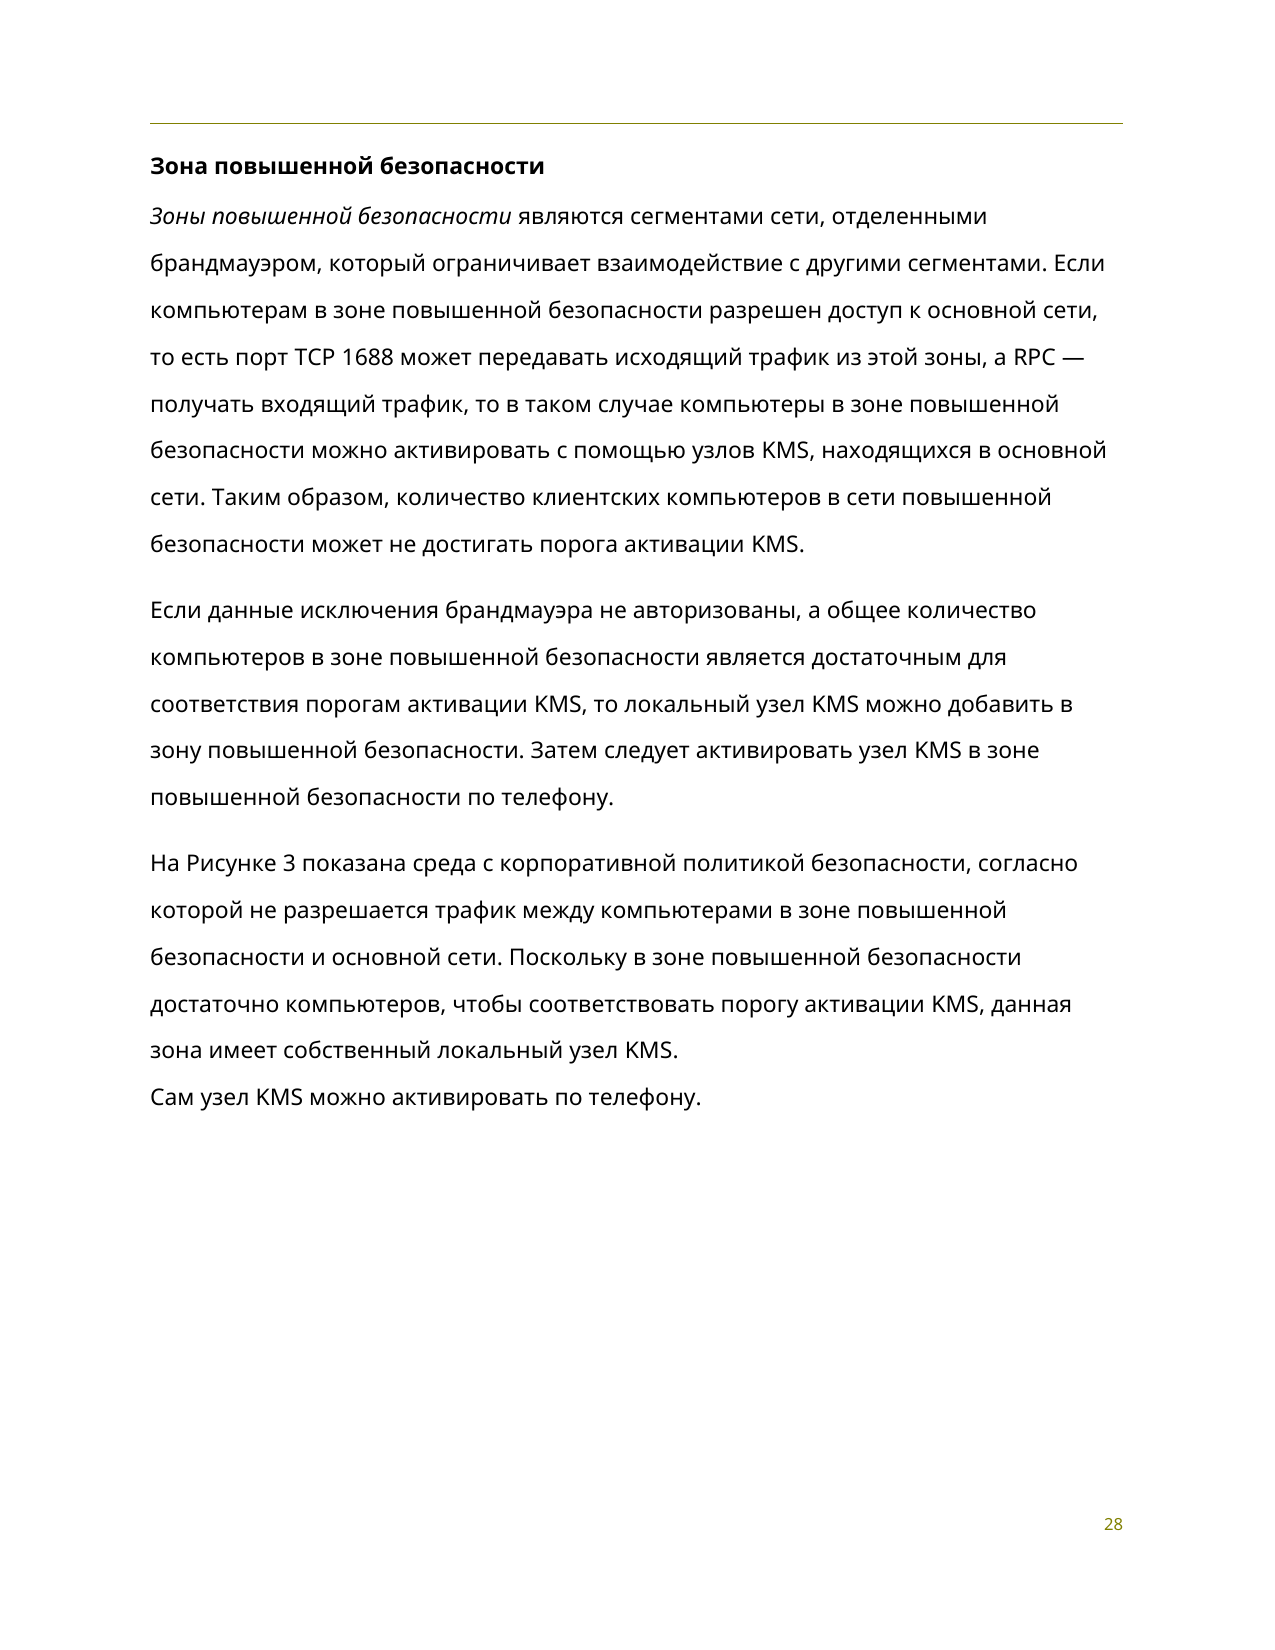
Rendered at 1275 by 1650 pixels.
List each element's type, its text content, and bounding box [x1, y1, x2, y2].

text На Рисунке 3 показана среда с корпоративной политикой безопасности, согласно которой не разрешается трафик между компьютерами в зоне повышенной безопасности и основной сети. Поскольку в зоне повышенной безопасности достаточно компьютеров, чтобы соответствовать порогу активации KMS, данная зона имеет собственный локальный узел KMS. Сам узел KMS можно активировать по телефону. [150, 847, 1125, 1112]
text Если данные исключения брандмауэра не авторизованы, а общее количество компьютеров в зоне повышенной безопасности является достаточным для соответствия порогам активации KMS, то локальный узел KMS можно добавить в зону повышенной безопасности. Затем следует активировать узел KMS в зоне повышенной безопасности по телефону. [150, 594, 1125, 812]
text Зоны повышенной безопасности являются сегментами сети, отделенными брандмауэром, который ограничивает взаимодействие с другими сегментами. Если компьютерам в зоне повышенной безопасности разрешен доступ к основной сети, то есть порт TCP 1688 может передавать исходящий трафик из этой зоны, а RPC — получать входящий трафик, то в таком случае компьютеры в зоне повышенной безопасности можно активировать с помощью узлов KMS, находящихся в основной сети. Таким образом, количество клиентских компьютеров в сети повышенной безопасности может не достигать порога активации KMS. [150, 200, 1125, 559]
subtitle Зона повышенной безопасности [150, 150, 1125, 181]
